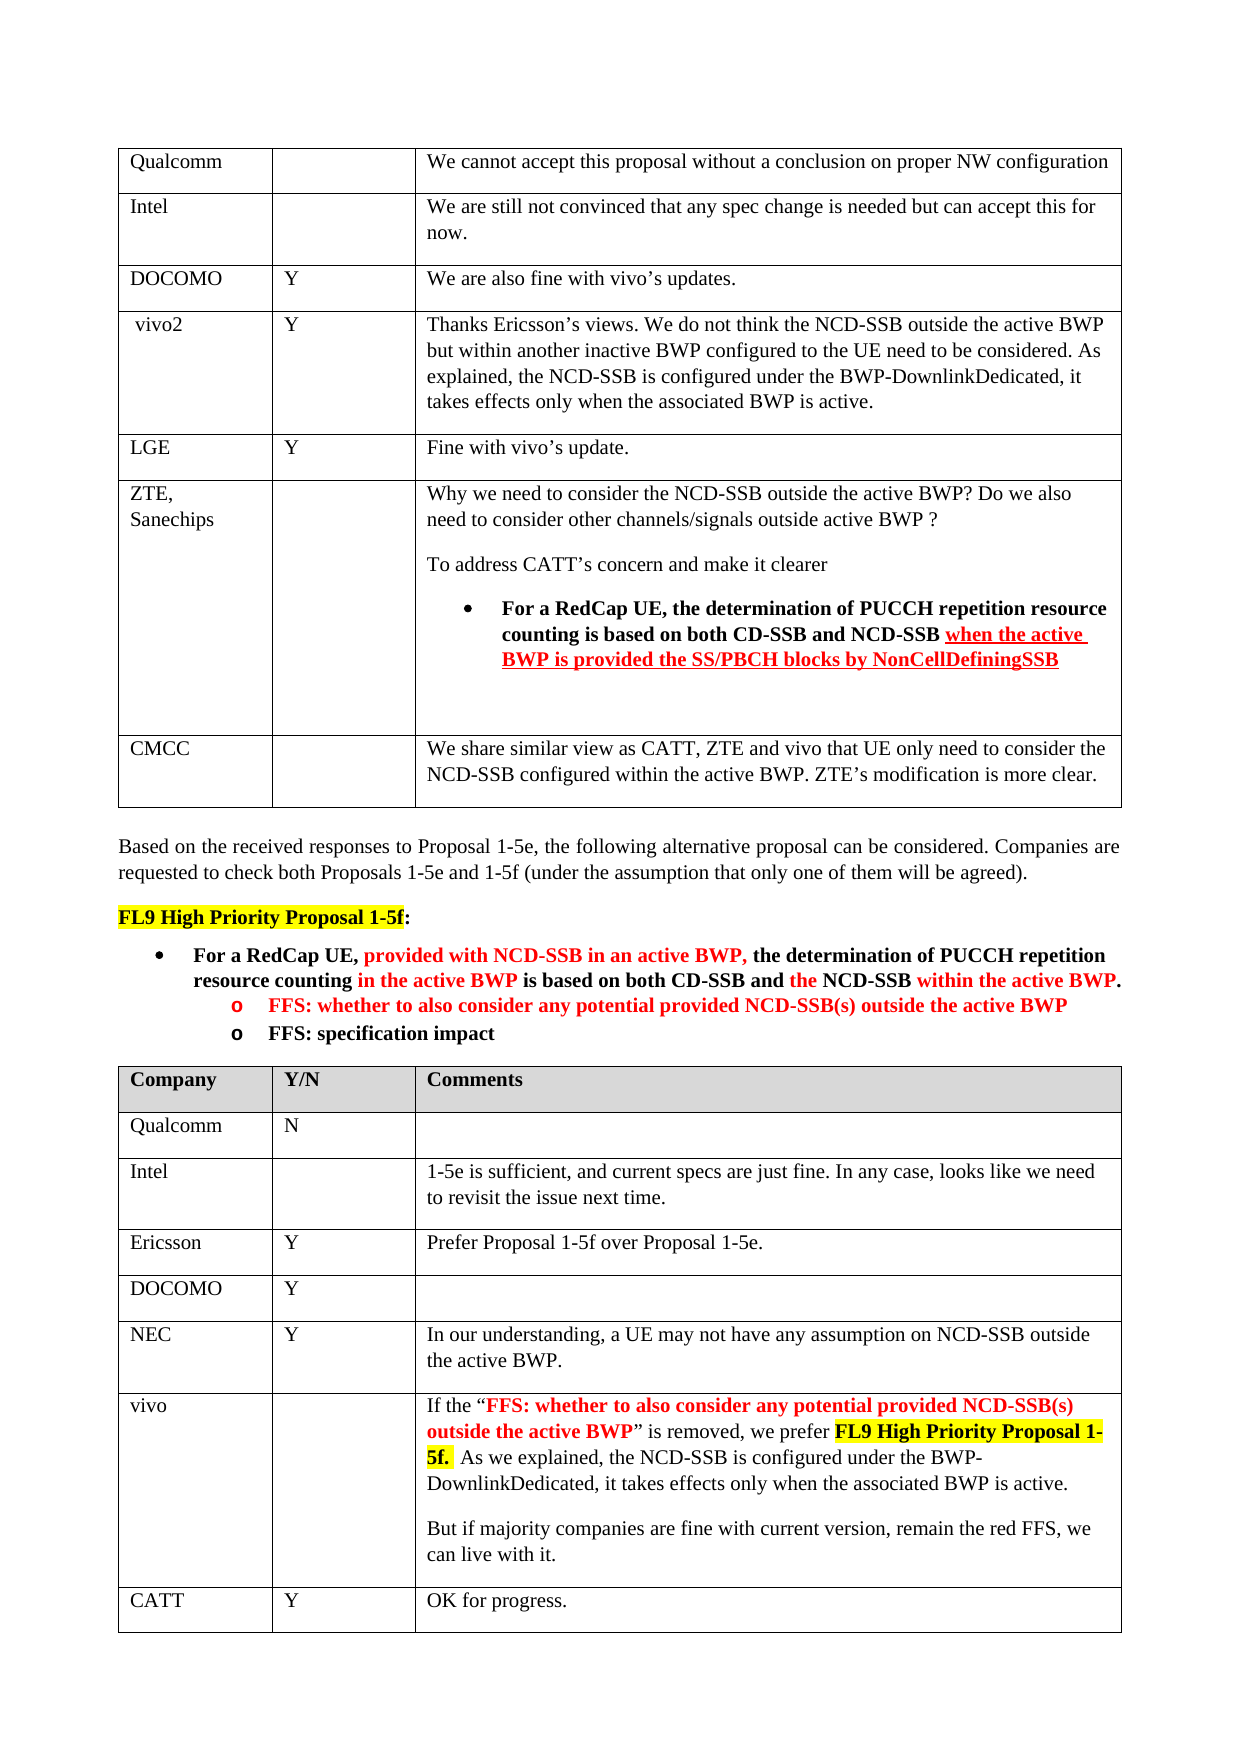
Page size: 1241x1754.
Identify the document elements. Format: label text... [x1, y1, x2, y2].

table_header Company [119, 1067, 272, 1112]
list FFS: specification impact [231, 1020, 1122, 1046]
table_cell [273, 1394, 415, 1587]
table_cell 1-5e is sufficient, and current specs are just fine. In any case, looks like we need to revisit the issue next time. [416, 1159, 1121, 1229]
table_cell If the “FFS: whether to also consider any potential provided NCD-SSB(s) outside the active BWP” is removed, we prefer FL9 High Priority Proposal 1-5f. As we explained, the NCD-SSB is configured under the BWP-DownlinkDedicated, it takes effects only when the associated BWP is active. But if majority companies are fine with current version, remain the red FFS, we can live with it. [416, 1394, 1121, 1587]
table_cell [416, 1113, 1121, 1158]
table_cell Fine with vivo’s update. [416, 435, 1121, 480]
table_cell vivo [119, 1394, 272, 1587]
table_cell [273, 481, 415, 735]
table_cell [273, 1159, 415, 1229]
table_cell Ericsson [119, 1230, 272, 1275]
table_cell NEC [119, 1322, 272, 1392]
table_cell [273, 149, 415, 193]
list For a RedCap UE, provided with NCD-SSB in an active BWP, the determination of PUCCH repetition resource counting in the active BWP is based on both CD-SSB and the NCD-SSB within the active BWP. [156, 943, 1122, 992]
table_cell N [273, 1113, 415, 1158]
table_cell We are also fine with vivo’s updates. [416, 266, 1121, 311]
table_cell We cannot accept this proposal without a conclusion on proper NW configuration [416, 149, 1121, 193]
list FFS: whether to also consider any potential provided NCD-SSB(s) outside the active BWP [231, 993, 1122, 1019]
text Based on the received responses to Proposal 1-5e, the following alternative proposal can be considered. Companies are requested to check both Proposals 1-5e and 1-5f (under the assumption that only one of them will be agreed). [118, 808, 1122, 884]
table_cell Y [273, 1230, 415, 1275]
table_cell Y [273, 312, 415, 434]
table_cell Prefer Proposal 1-5f over Proposal 1-5e. [416, 1230, 1121, 1275]
table_cell Intel [119, 1159, 272, 1229]
table_header Comments [416, 1067, 1121, 1112]
table_cell Thanks Ericsson’s views. We do not think the NCD-SSB outside the active BWP but within another inactive BWP configured to the UE need to be considered. As explained, the NCD-SSB is configured under the BWP-DownlinkDedicated, it takes effects only when the associated BWP is active. [416, 312, 1121, 434]
table_cell DOCOMO [119, 1276, 272, 1321]
table_cell Y [273, 435, 415, 480]
table_cell Y [273, 1276, 415, 1321]
table_cell DOCOMO [119, 266, 272, 311]
table_cell [273, 736, 415, 807]
table_cell Qualcomm [119, 1113, 272, 1158]
table_cell LGE [119, 435, 272, 480]
table_cell CMCC [119, 736, 272, 807]
table_cell [416, 1276, 1121, 1321]
table_header Y/N [273, 1067, 415, 1112]
table_cell Qualcomm [119, 149, 272, 193]
table_cell Why we need to consider the NCD-SSB outside the active BWP? Do we also need to consider other channels/signals outside active BWP ? To address CATT’s concern and make it clearer For a RedCap UE, the determination of PUCCH repetition resource counting is based on both CD-SSB and NCD-SSB when the active BWP is provided the SS/PBCH blocks by NonCellDefiningSSB [416, 481, 1121, 735]
table_cell ZTE, Sanechips [119, 481, 272, 735]
table_cell Intel [119, 194, 272, 265]
table_cell Y [273, 1322, 415, 1392]
table_cell Y [273, 266, 415, 311]
table_cell Y [273, 1588, 415, 1632]
table_cell [273, 194, 415, 265]
table_cell We share similar view as CATT, ZTE and vivo that UE only need to consider the NCD-SSB configured within the active BWP. ZTE’s modification is more clear. [416, 736, 1121, 807]
subtitle FL9 High Priority Proposal 1-5f: [118, 904, 1122, 929]
table_cell In our understanding, a UE may not have any assumption on NCD-SSB outside the active BWP. [416, 1322, 1121, 1392]
table_cell We are still not convinced that any spec change is needed but can accept this for now. [416, 194, 1121, 265]
table_cell vivo2 [119, 312, 272, 434]
table_cell CATT [119, 1588, 272, 1632]
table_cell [416, 1588, 1121, 1632]
